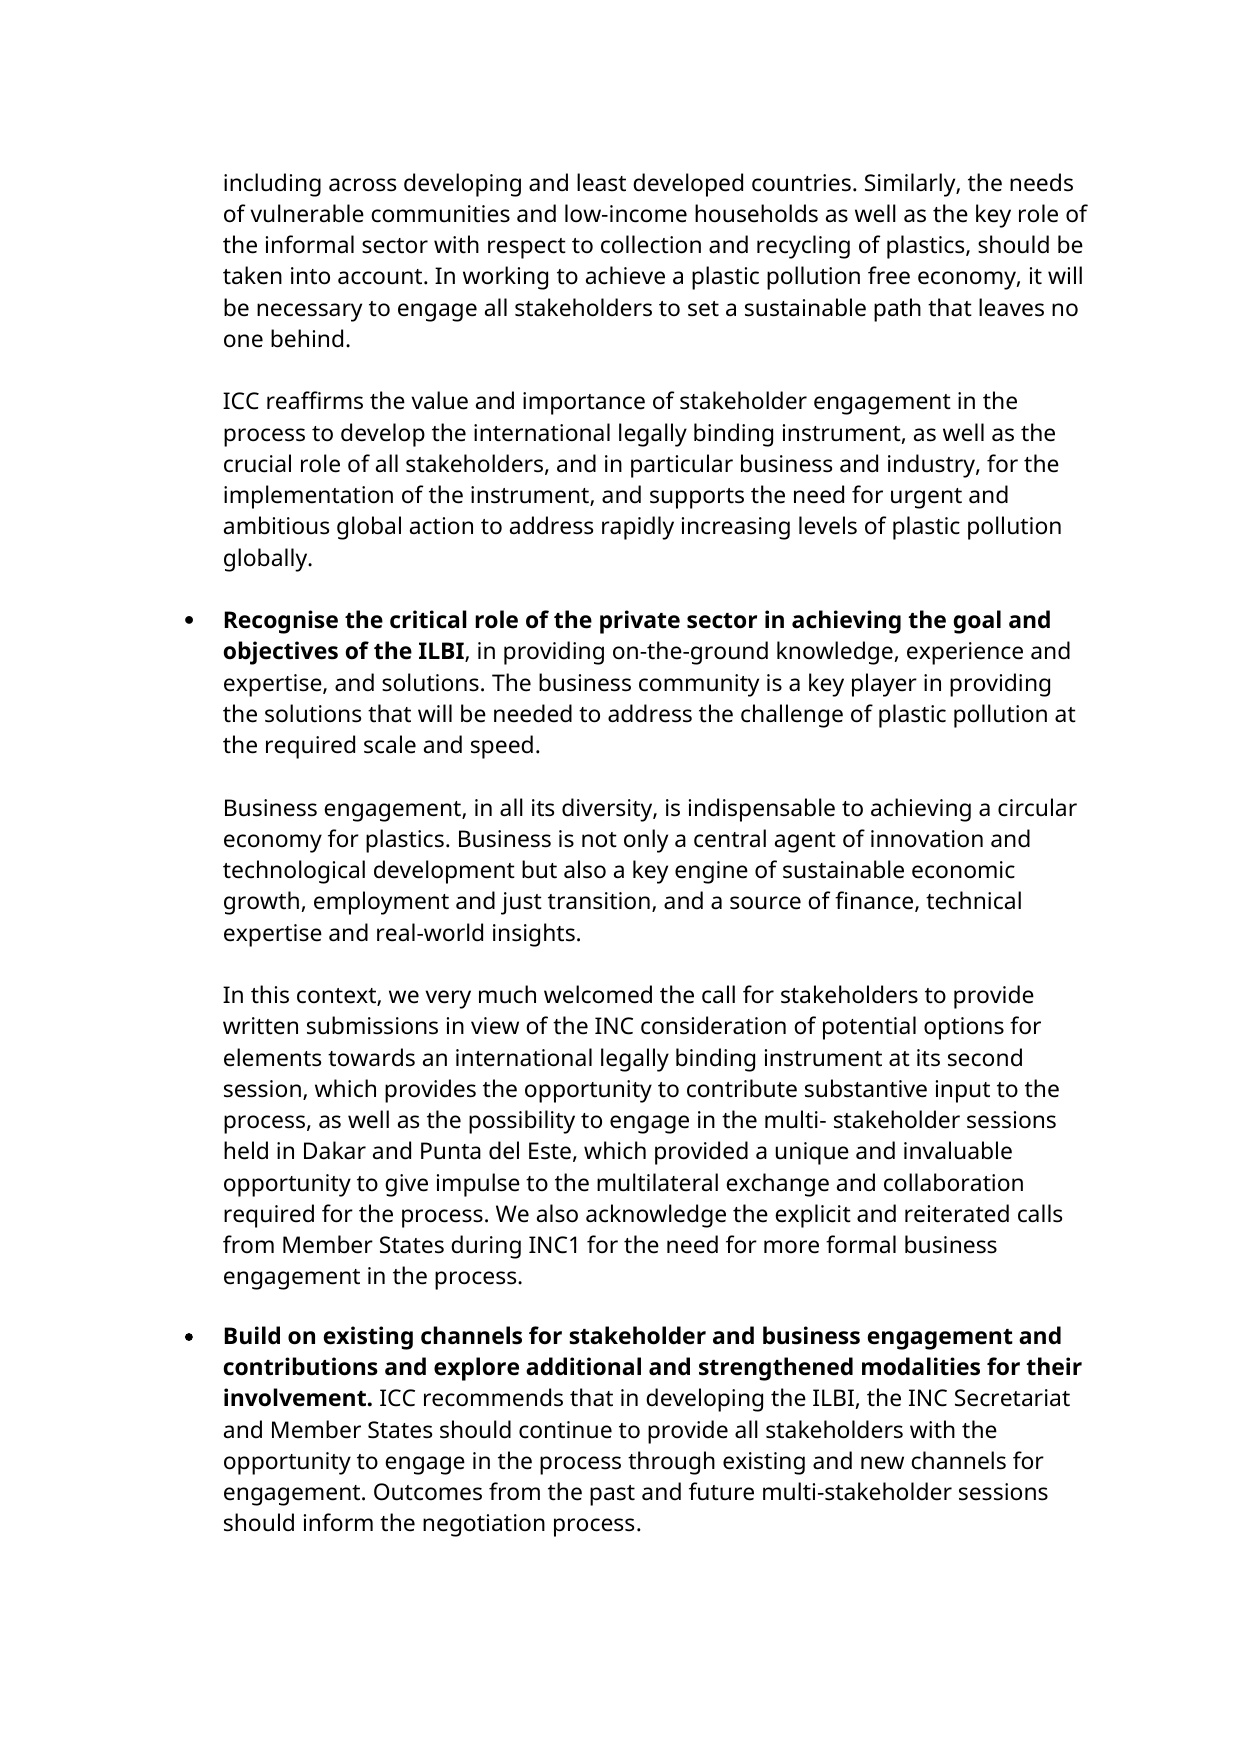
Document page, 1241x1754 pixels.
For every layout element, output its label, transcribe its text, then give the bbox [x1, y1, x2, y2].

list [185, 166, 1092, 354]
text ICC reaffirms the value and importance of stakeholder engagement in the process to develop the international legally binding instrument, as well as the crucial role of all stakeholders, and in particular business and industry, for the implementation of the instrument, and supports the need for urgent and ambitious global action to address rapidly increasing levels of plastic pollution globally. [223, 385, 1092, 573]
list Build on existing channels for stakeholder and business engagement and contributions and explore additional and strengthened modalities for their involvement. ICC recommends that in developing the ILBI, the INC Secretariat and Member States should continue to provide all stakeholders with the opportunity to engage in the process through existing and new channels for engagement. Outcomes from the past and future multi-stakeholder sessions should inform the negotiation process. [185, 1320, 1092, 1539]
text In this context, we very much welcomed the call for stakeholders to provide written submissions in view of the INC consideration of potential options for elements towards an international legally binding instrument at its second session, which provides the opportunity to contribute substantive input to the process, as well as the possibility to engage in the multi- stakeholder sessions held in Dakar and Punta del Este, which provided a unique and invaluable opportunity to give impulse to the multilateral exchange and collaboration required for the process. We also acknowledge the explicit and reiterated calls from Member States during INC1 for the need for more formal business engagement in the process. [223, 979, 1092, 1291]
text Business engagement, in all its diversity, is indispensable to achieving a circular economy for plastics. Business is not only a central agent of innovation and technological development but also a key engine of sustainable economic growth, employment and just transition, and a source of finance, technical expertise and real-world insights. [223, 791, 1092, 948]
list Recognise the critical role of the private sector in achieving the goal and objectives of the ILBI, in providing on-the-ground knowledge, experience and expertise, and solutions. The business community is a key player in providing the solutions that will be needed to address the challenge of plastic pollution at the required scale and speed. [185, 604, 1092, 760]
